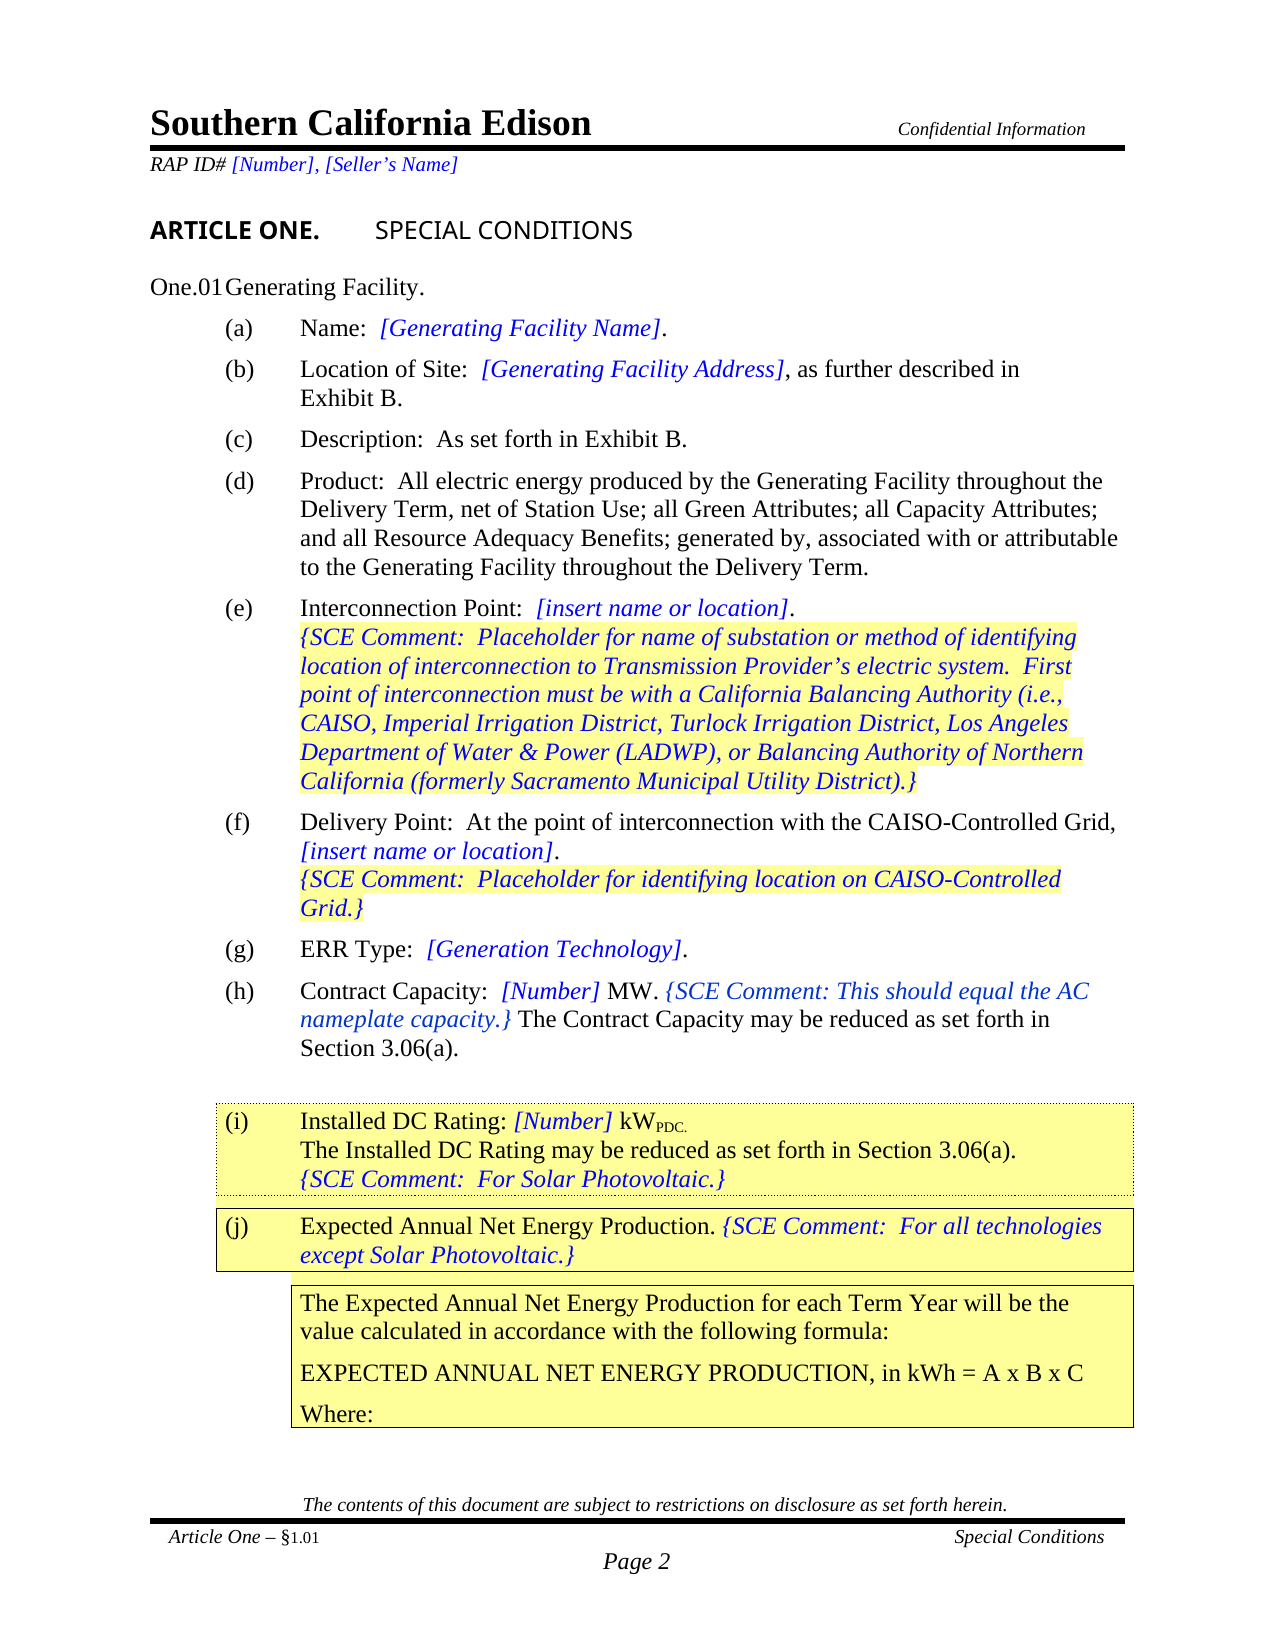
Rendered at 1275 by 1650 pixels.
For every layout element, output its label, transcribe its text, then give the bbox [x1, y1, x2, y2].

list ERR Type: [Generation Technology]. [225, 934, 1125, 963]
text EXPECTED ANNUAL NET ENERGY PRODUCTION, in kWh = A x B x C [292, 1354, 1133, 1386]
list Delivery Point: At the point of interconnection with the CAISO-Controlled Grid, [insert name or location]. {SCE Comment: Placeholder for identifying location on CAISO-Controlled Grid.} [225, 807, 1125, 922]
list Expected Annual Net Energy Production. {SCE Comment: For all technologies except Solar Photovoltaic.} [217, 1209, 1133, 1271]
subtitle SPECIAL CONDITIONS [150, 213, 1125, 247]
text The Expected Annual Net Energy Production for each Term Year will be the value calculated in accordance with the following formula: [292, 1286, 1133, 1345]
list Interconnection Point: [insert name or location]. {SCE Comment: Placeholder for name of substation or method of identifying location of interconnection to Transmission Provider’s electric system. First point of interconnection must be with a California Balancing Authority (i.e., CAISO, Imperial Irrigation District, Turlock Irrigation District, Los Angeles Department of Water & Power (LADWP), or Balancing Authority of Northern California (formerly Sacramento Municipal Utility District).} [225, 593, 1125, 794]
text Generating Facility. [150, 272, 1125, 301]
list Location of Site: [Generating Facility Address], as further described in Exhibit B. [225, 354, 1125, 412]
text Where: [292, 1396, 1133, 1427]
list Product: All electric energy produced by the Generating Facility throughout the Delivery Term, net of Station Use; all Green Attributes; all Capacity Attributes; and all Resource Adequacy Benefits; generated by, associated with or attributable to the Generating Facility throughout the Delivery Term. [225, 466, 1125, 581]
list Name: [Generating Facility Name]. [225, 313, 1125, 342]
list Contract Capacity: [Number] MW. {SCE Comment: This should equal the AC nameplate capacity.} The Contract Capacity may be reduced as set forth in Section 3.06(a). [225, 976, 1125, 1091]
list Description: As set forth in Exhibit B. [225, 424, 1125, 453]
list Installed DC Rating: [Number] kWPDC. The Installed DC Rating may be reduced as set forth in Section 3.06(a). {SCE Comment: For Solar Photovoltaic.} [216, 1103, 1134, 1196]
